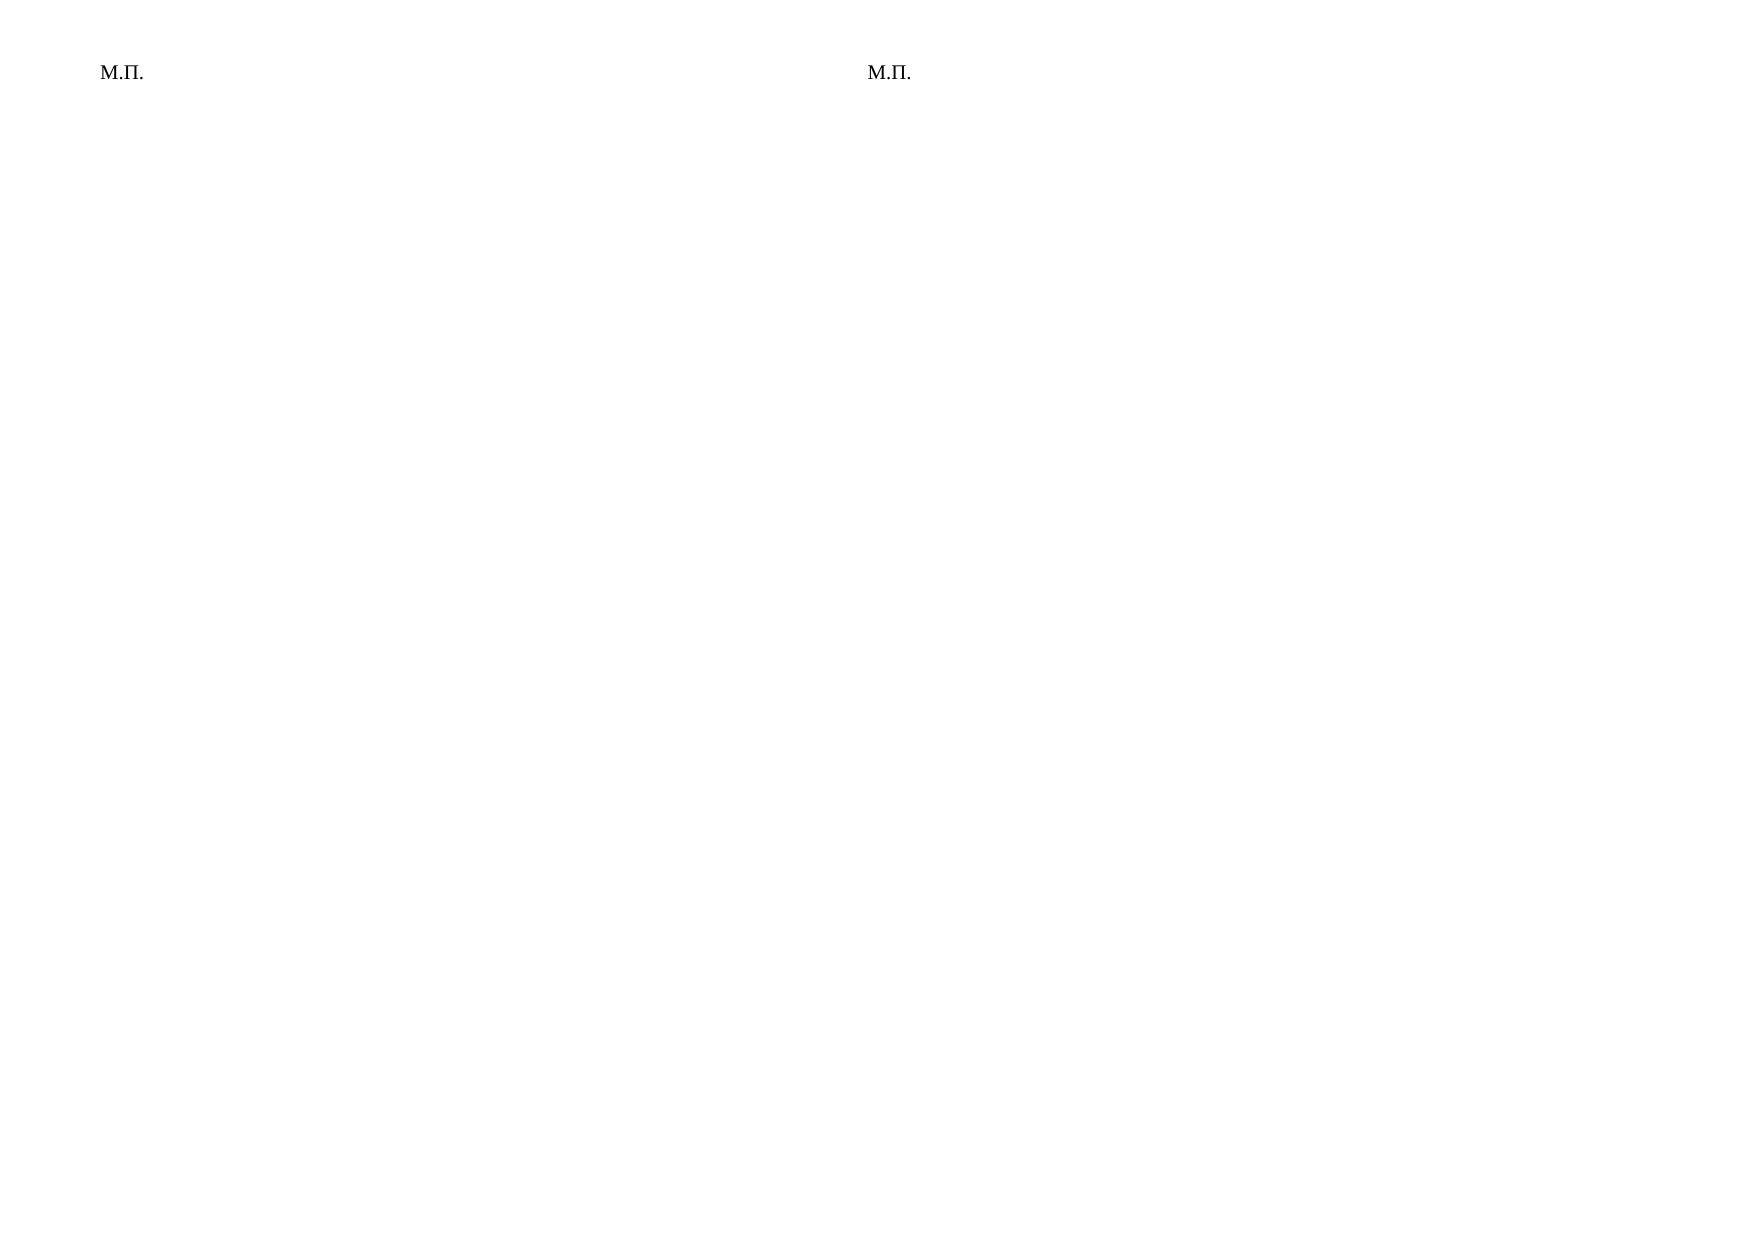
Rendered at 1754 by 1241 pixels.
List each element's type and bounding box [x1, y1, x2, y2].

table_cell [89, 59, 856, 84]
table_cell [856, 59, 1636, 84]
